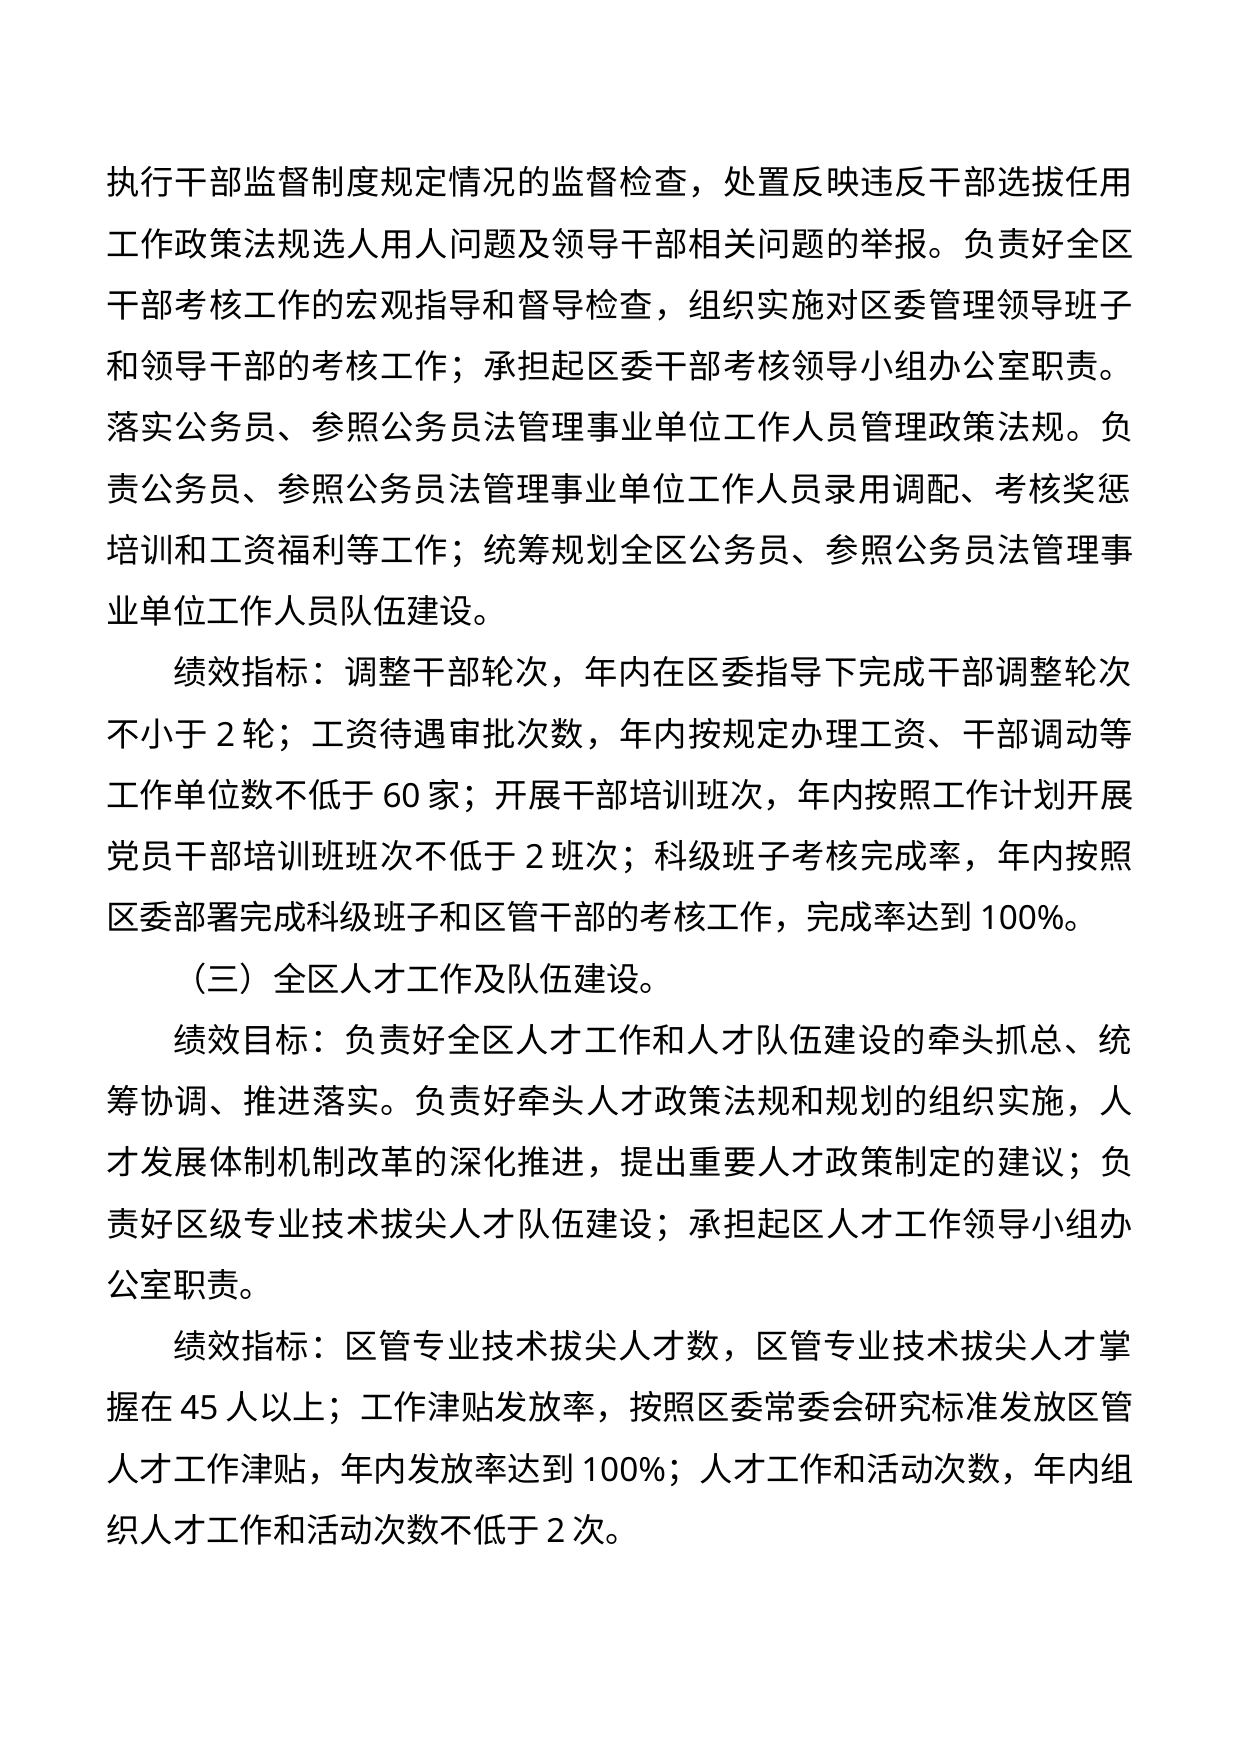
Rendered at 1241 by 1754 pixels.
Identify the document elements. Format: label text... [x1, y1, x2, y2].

list 绩效指标：区管专业技术拔尖人才数，区管专业技术拔尖人才掌握在45人以上；工作津贴发放率，按照区委常委会研究标准发放区管人才工作津贴，年内发放率达到100%；人才工作和活动次数，年内组织人才工作和活动次数不低于2次。 [106, 1309, 1134, 1554]
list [106, 146, 1134, 636]
list 绩效目标：负责好全区人才工作和人才队伍建设的牵头抓总、统筹协调、推进落实。负责好牵头人才政策法规和规划的组织实施，人才发展体制机制改革的深化推进，提出重要人才政策制定的建议；负责好区级专业技术拔尖人才队伍建设；承担起区人才工作领导小组办公室职责。 [106, 1003, 1134, 1309]
list 绩效指标：调整干部轮次，年内在区委指导下完成干部调整轮次不小于2轮；工资待遇审批次数，年内按规定办理工资、干部调动等工作单位数不低于60家；开展干部培训班次，年内按照工作计划开展党员干部培训班班次不低于2班次；科级班子考核完成率，年内按照区委部署完成科级班子和区管干部的考核工作，完成率达到100%。 [106, 636, 1134, 942]
list （三）全区人才工作及队伍建设。 [106, 942, 1134, 1003]
